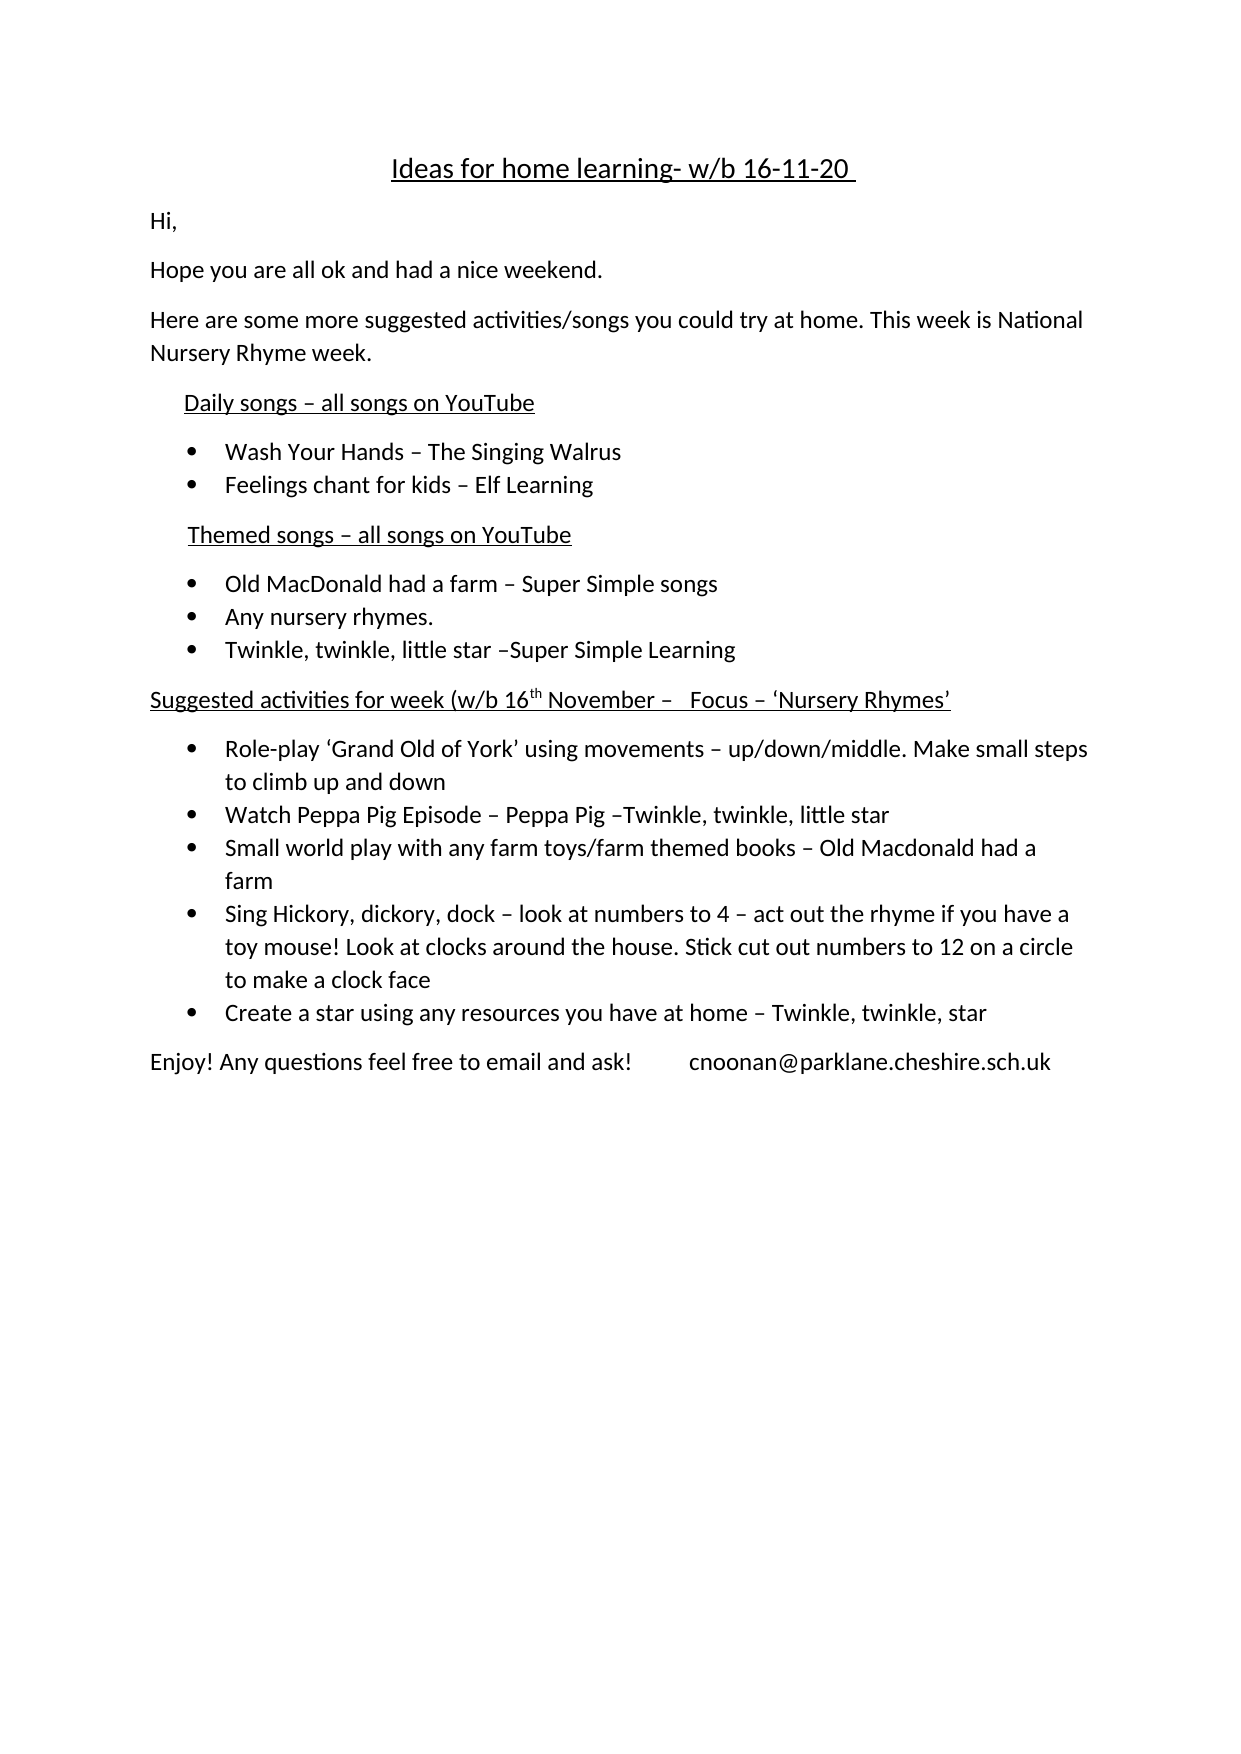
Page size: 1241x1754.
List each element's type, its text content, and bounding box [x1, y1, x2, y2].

list Sing Hickory, dickory, dock – look at numbers to 4 – act out the rhyme if you have a toy mouse! Look at clocks around the house. Stick cut out numbers to 12 on a circle to make a clock face [187, 898, 1090, 994]
text Enjoy! Any questions feel free to email and ask! cnoonan@parklane.cheshire.sch.uk [150, 1046, 1090, 1077]
list Twinkle, twinkle, little star –Super Simple Learning [187, 634, 1090, 665]
list Create a star using any resources you have at home – Twinkle, twinkle, star [187, 997, 1090, 1027]
text Daily songs – all songs on YouTube [150, 387, 1090, 417]
text Suggested activities for week (w/b 16th November – Focus – ‘Nursery Rhymes’ [150, 684, 1090, 714]
list Old MacDonald had a farm – Super Simple songs [187, 568, 1090, 599]
list Any nursery rhymes. [187, 601, 1090, 632]
list Small world play with any farm toys/farm themed books – Old Macdonald had a farm [187, 832, 1090, 896]
text Ideas for home learning- w/b 16-11-20 [150, 150, 1090, 186]
text Hope you are all ok and had a nice weekend. [150, 255, 1090, 285]
list Role-play ‘Grand Old of York’ using movements – up/down/middle. Make small steps to climb up and down [187, 733, 1090, 797]
text Themed songs – all songs on YouTube [187, 519, 1090, 549]
list Wash Your Hands – The Singing Walrus [187, 436, 1090, 467]
list Watch Peppa Pig Episode – Peppa Pig –Twinkle, twinkle, little star [187, 799, 1090, 830]
text Here are some more suggested activities/songs you could try at home. This week is National Nursery Rhyme week. [150, 304, 1090, 368]
list Feelings chant for kids – Elf Learning [187, 469, 1090, 500]
text Hi, [150, 205, 1090, 236]
